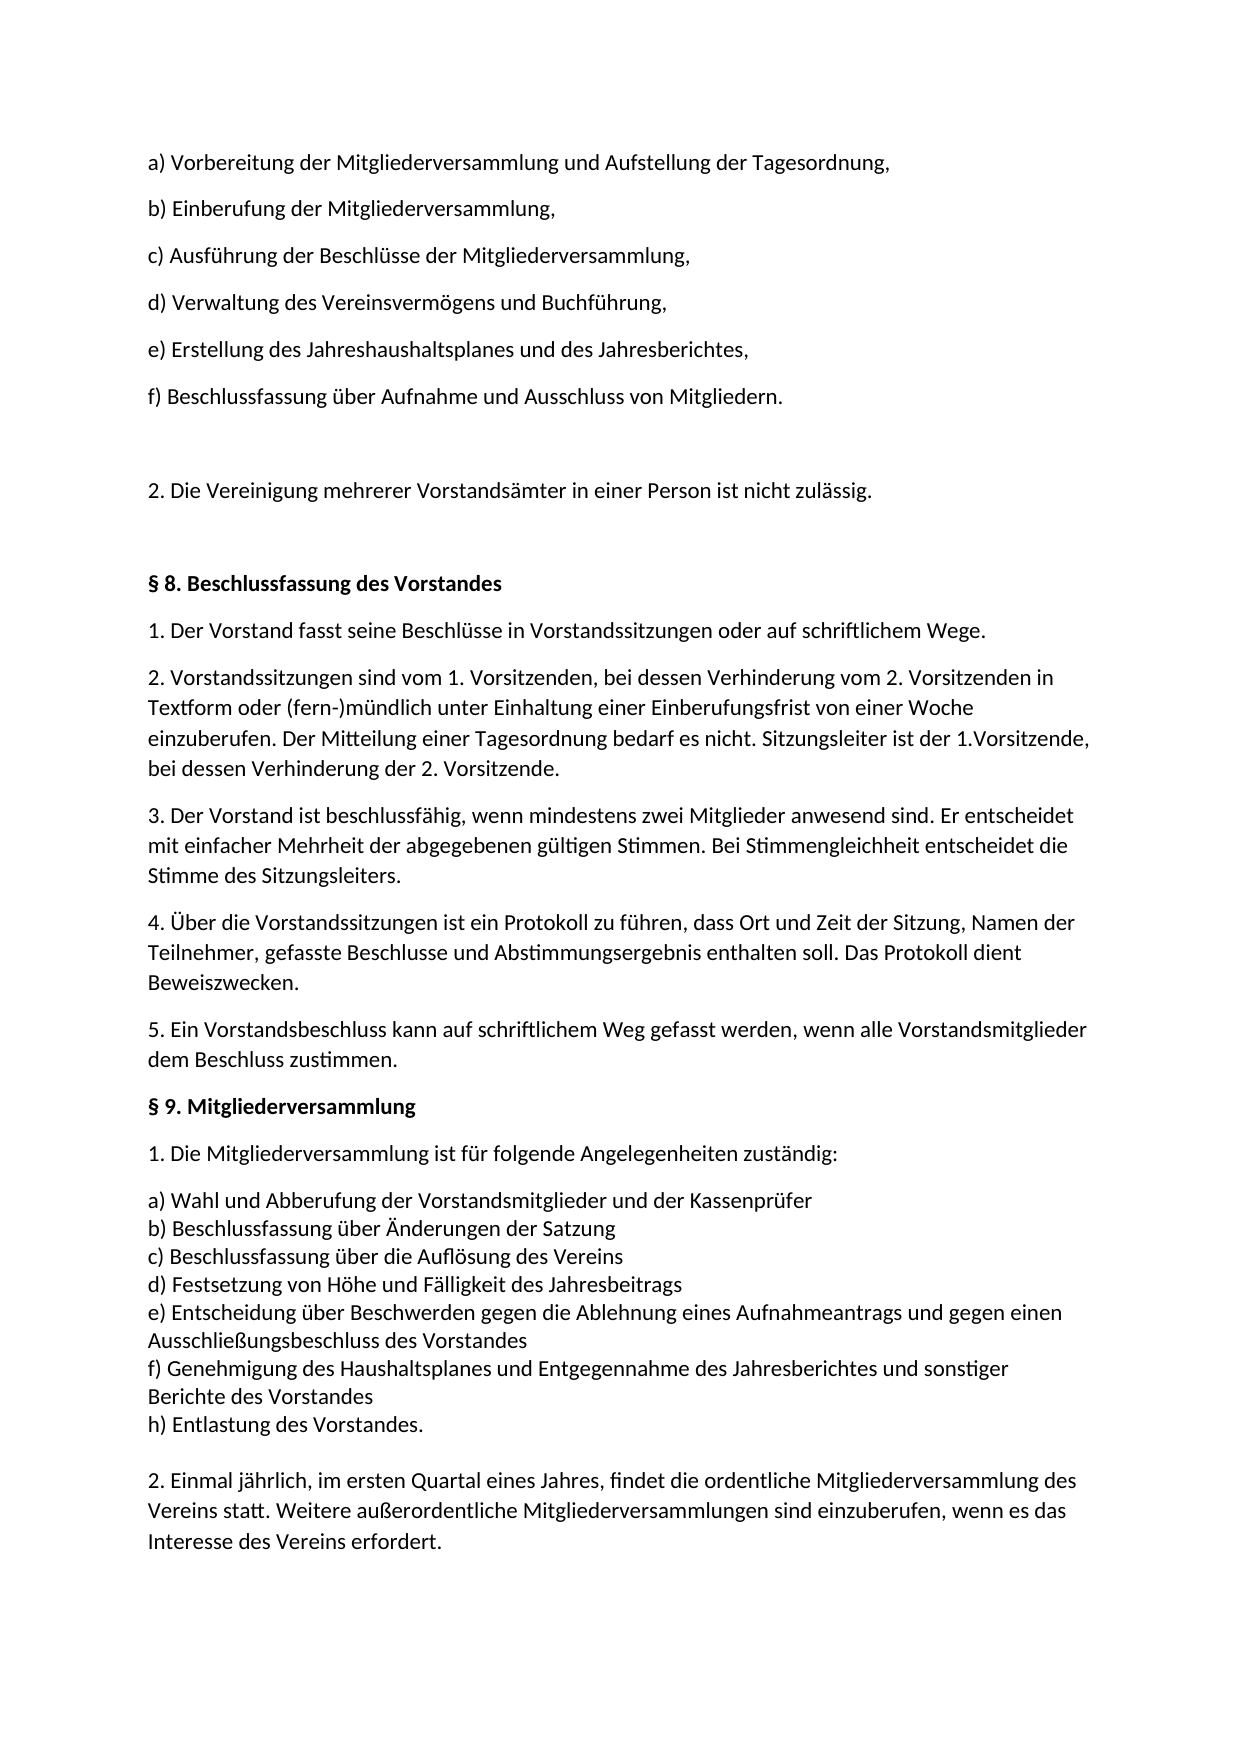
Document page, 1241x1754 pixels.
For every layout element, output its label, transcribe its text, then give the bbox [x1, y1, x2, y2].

text e) Entscheidung über Beschwerden gegen die Ablehnung eines Aufnahmeantrags und gegen einen [148, 1298, 1093, 1326]
text a) Vorbereitung der Mitgliederversammlung und Aufstellung der Tagesordnung, [148, 148, 1093, 176]
text e) Erstellung des Jahreshaushaltsplanes und des Jahresberichtes, [148, 335, 1093, 363]
text h) Entlastung des Vorstandes. [148, 1410, 1093, 1438]
text c) Ausführung der Beschlüsse der Mitgliederversammlung, [148, 241, 1093, 269]
text 5. Ein Vorstandsbeschluss kann auf schriftlichem Weg gefasst werden, wenn alle Vorstandsmitglieder dem Beschluss zustimmen. [148, 1015, 1093, 1073]
text 3. Der Vorstand ist beschlussfähig, wenn mindestens zwei Mitglieder anwesend sind. Er entscheidet mit einfacher Mehrheit der abgegebenen gültigen Stimmen. Bei Stimmengleichheit entscheidet die Stimme des Sitzungsleiters. [148, 801, 1093, 889]
text d) Verwaltung des Vereinsvermögens und Buchführung, [148, 288, 1093, 316]
text 2. Einmal jährlich, im ersten Quartal eines Jahres, findet die ordentliche Mitgliederversammlung des Vereins statt. Weitere außerordentliche Mitgliederversammlungen sind einzuberufen, wenn es das Interesse des Vereins erfordert. [148, 1466, 1093, 1555]
text 1. Der Vorstand fasst seine Beschlüsse in Vorstandssitzungen oder auf schriftlichem Wege. [148, 616, 1093, 644]
text 2. Die Vereinigung mehrerer Vorstandsämter in einer Person ist nicht zulässig. [148, 476, 1093, 504]
text f) Genehmigung des Haushaltsplanes und Entgegennahme des Jahresberichtes und sonstiger Berichte des Vorstandes [148, 1354, 1093, 1410]
text 2. Vorstandssitzungen sind vom 1. Vorsitzenden, bei dessen Verhinderung vom 2. Vorsitzenden in Textform oder (fern-)mündlich unter Einhaltung einer Einberufungsfrist von einer Woche einzuberufen. Der Mitteilung einer Tagesordnung bedarf es nicht. Sitzungsleiter ist der 1.Vorsitzende, bei dessen Verhinderung der 2. Vorsitzende. [148, 663, 1093, 782]
text § 9. Mitgliederversammlung [148, 1092, 1093, 1120]
text b) Einberufung der Mitgliederversammlung, [148, 194, 1093, 222]
text b) Beschlussfassung über Änderungen der Satzung [148, 1214, 1093, 1242]
text Ausschließungsbeschluss des Vorstandes [148, 1326, 1093, 1354]
text § 8. Beschlussfassung des Vorstandes [148, 569, 1093, 597]
text 4. Über die Vorstandssitzungen ist ein Protokoll zu führen, dass Ort und Zeit der Sitzung, Namen der Teilnehmer, gefasste Beschlusse und Abstimmungsergebnis enthalten soll. Das Protokoll dient Beweiszwecken. [148, 908, 1093, 996]
text d) Festsetzung von Höhe und Fälligkeit des Jahresbeitrags [148, 1270, 1093, 1298]
text a) Wahl und Abberufung der Vorstandsmitglieder und der Kassenprüfer [148, 1186, 1093, 1214]
text 1. Die Mitgliederversammlung ist für folgende Angelegenheiten zuständig: [148, 1139, 1093, 1167]
text f) Beschlussfassung über Aufnahme und Ausschluss von Mitgliedern. [148, 382, 1093, 410]
text c) Beschlussfassung über die Auflösung des Vereins [148, 1242, 1093, 1270]
